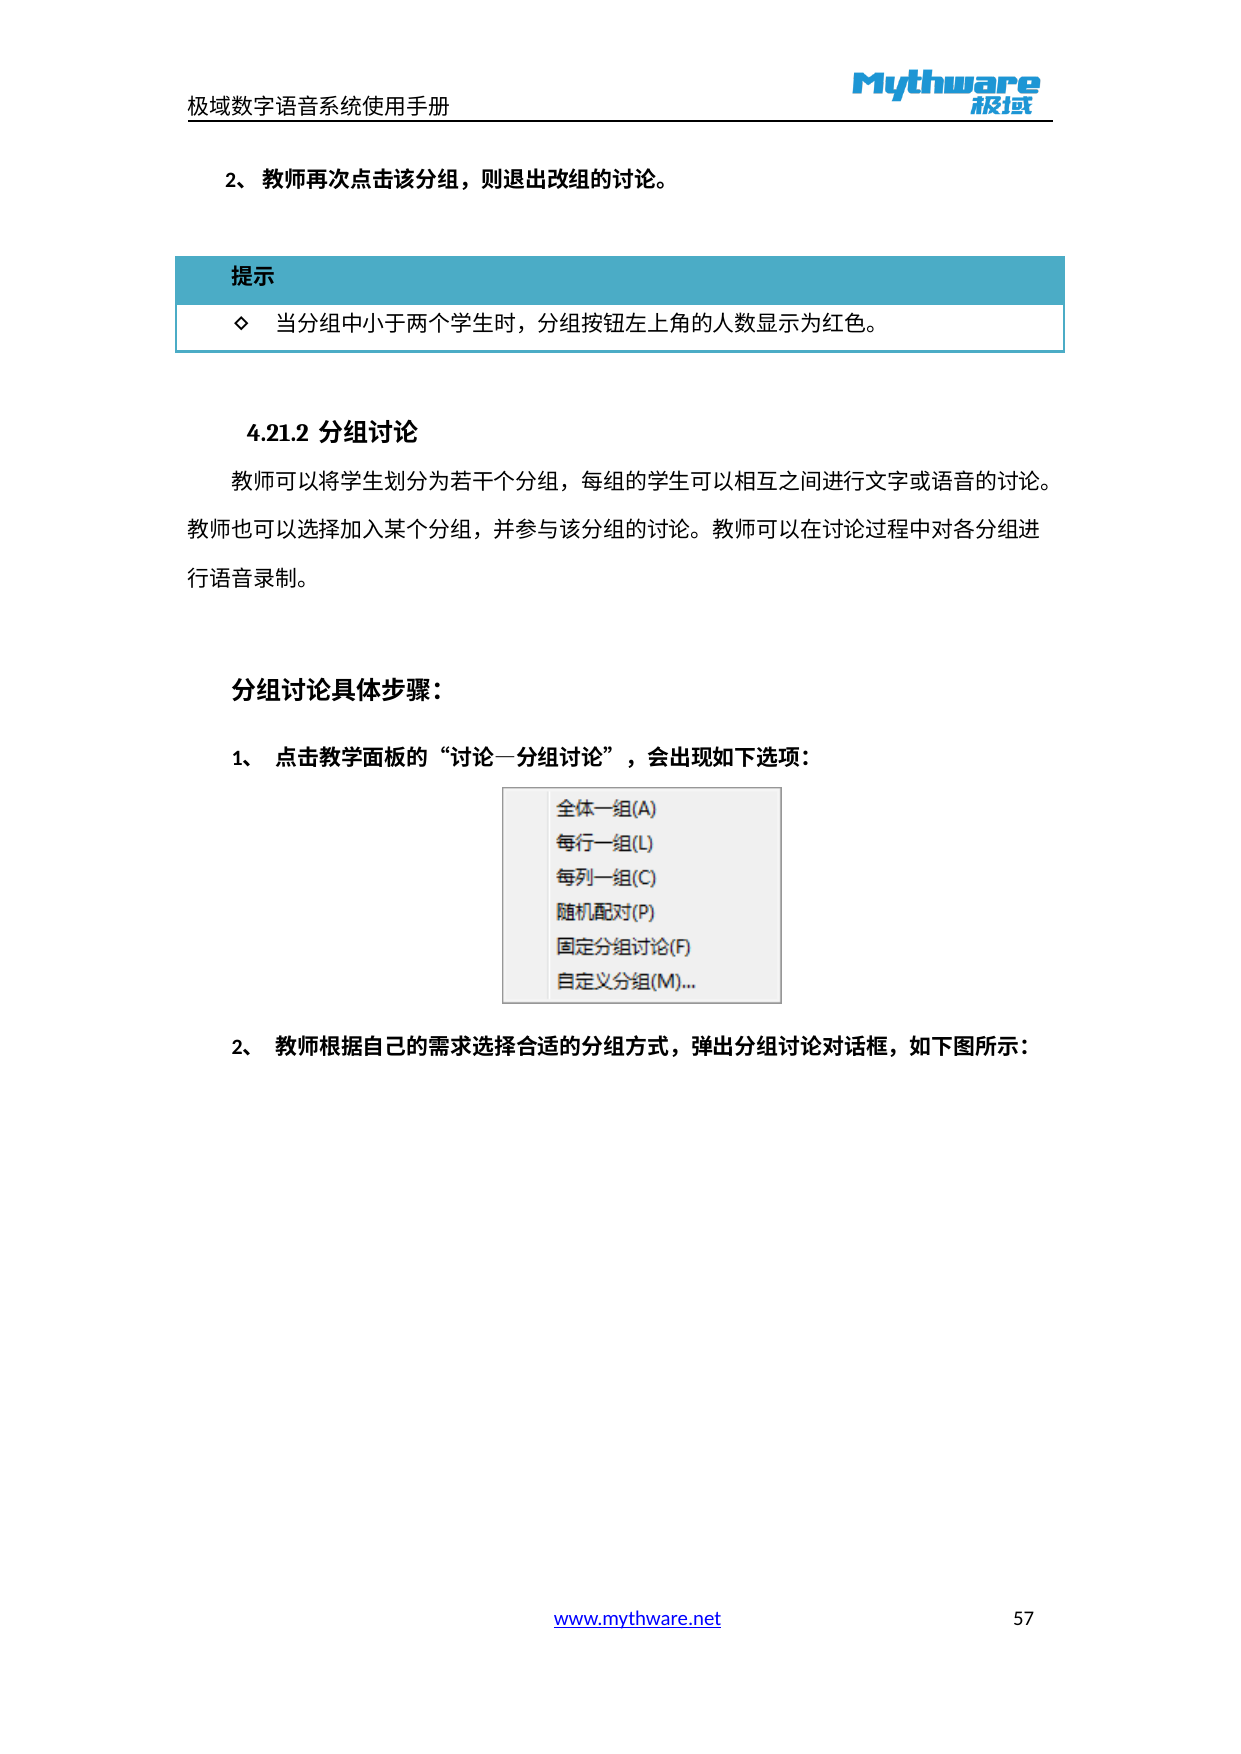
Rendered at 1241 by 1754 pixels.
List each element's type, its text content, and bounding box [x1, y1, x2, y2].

text 分组讨论具体步骤： [187, 656, 1053, 721]
table_cell 当分组中小于两个学生时，分组按钮左上角的人数显示为红色。 [177, 305, 1063, 350]
picture [502, 787, 782, 1004]
subtitle 分组讨论 [247, 398, 1053, 463]
picture [845, 59, 1047, 120]
table_header 提示 [177, 258, 1063, 303]
text 教师可以将学生划分为若干个分组，每组的学生可以相互之间进行文字或语音的讨论。教师也可以选择加入某个分组，并参与该分组的讨论。教师可以在讨论过程中对各分组进行语音录制。 [187, 463, 1053, 593]
list 教师根据自己的需求选择合适的分组方式，弹出分组讨论对话框，如下图所示： [231, 1029, 1053, 1061]
list 点击教学面板的“讨论—分组讨论”，会出现如下选项： [231, 739, 1053, 772]
list 教师再次点击该分组，则退出改组的讨论。 [225, 162, 1053, 194]
